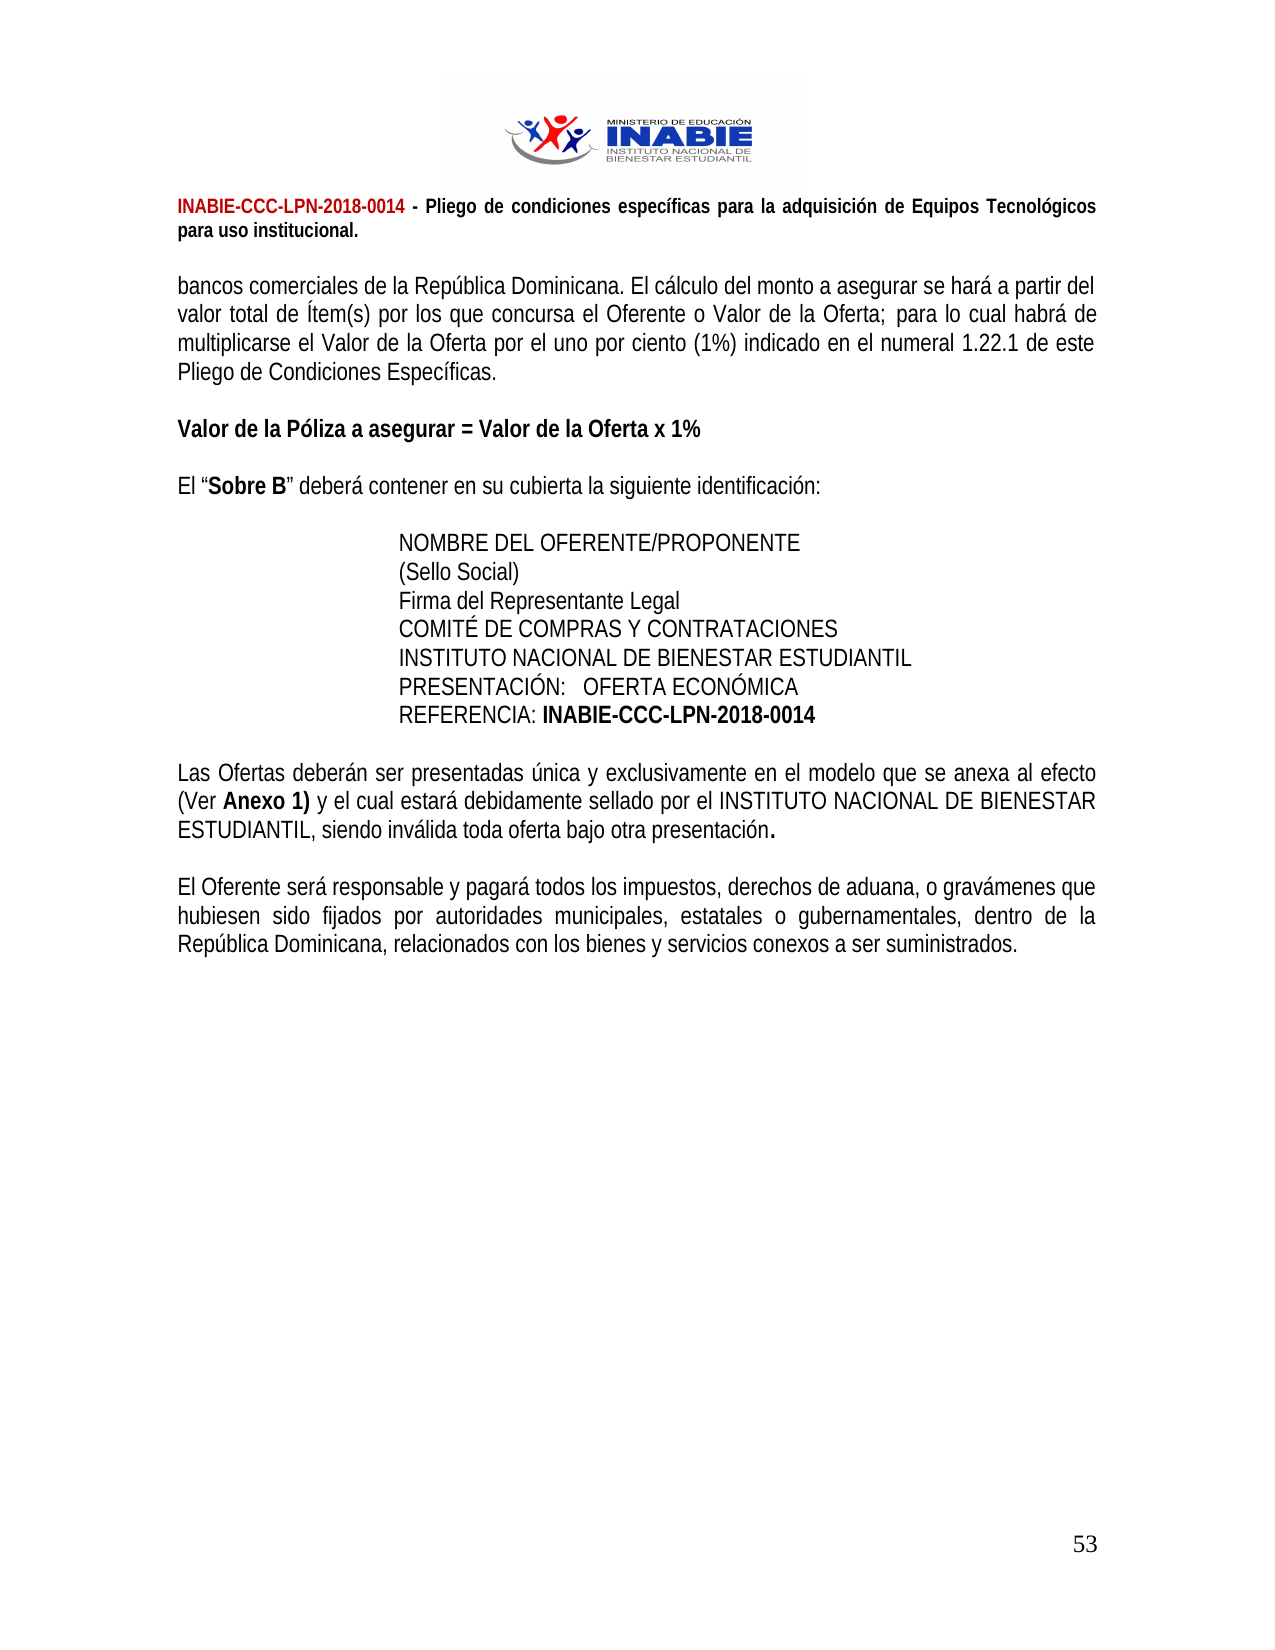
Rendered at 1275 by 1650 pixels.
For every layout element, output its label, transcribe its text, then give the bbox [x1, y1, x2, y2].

picture [438, 75, 805, 194]
text El “Sobre B” deberá contener en su cubierta la siguiente identificación: [177, 471, 1098, 500]
text (Sello Social) [325, 557, 1098, 586]
text PRESENTACIÓN: OFERTA ECONÓMICA [325, 672, 1098, 700]
text Valor de la Póliza a asegurar = Valor de la Oferta x 1% [177, 414, 1098, 442]
text El Oferente será responsable y pagará todos los impuestos, derechos de aduana, o gravámenes que hubiesen sido fijados por autoridades municipales, estatales o gubernamentales, dentro de la República Dominicana, relacionados con los bienes y servicios conexos a ser suministrados. [177, 872, 1098, 958]
text Las Ofertas deberán ser presentadas única y exclusivamente en el modelo que se anexa al efecto (Ver Anexo 1) y el cual estará debidamente sellado por el INSTITUTO NACIONAL DE BIENESTAR ESTUDIANTIL, siendo inválida toda oferta bajo otra presentación. [177, 758, 1098, 843]
text Firma del Representante Legal [325, 586, 1098, 614]
text COMITÉ DE COMPRAS Y CONTRATACIONES INSTITUTO NACIONAL DE BIENESTAR ESTUDIANTIL [325, 614, 1098, 672]
text NOMBRE DEL OFERENTE/PROPONENTE [325, 528, 1098, 557]
text REFERENCIA: INABIE-CCC-LPN-2018-0014 [325, 700, 1098, 729]
